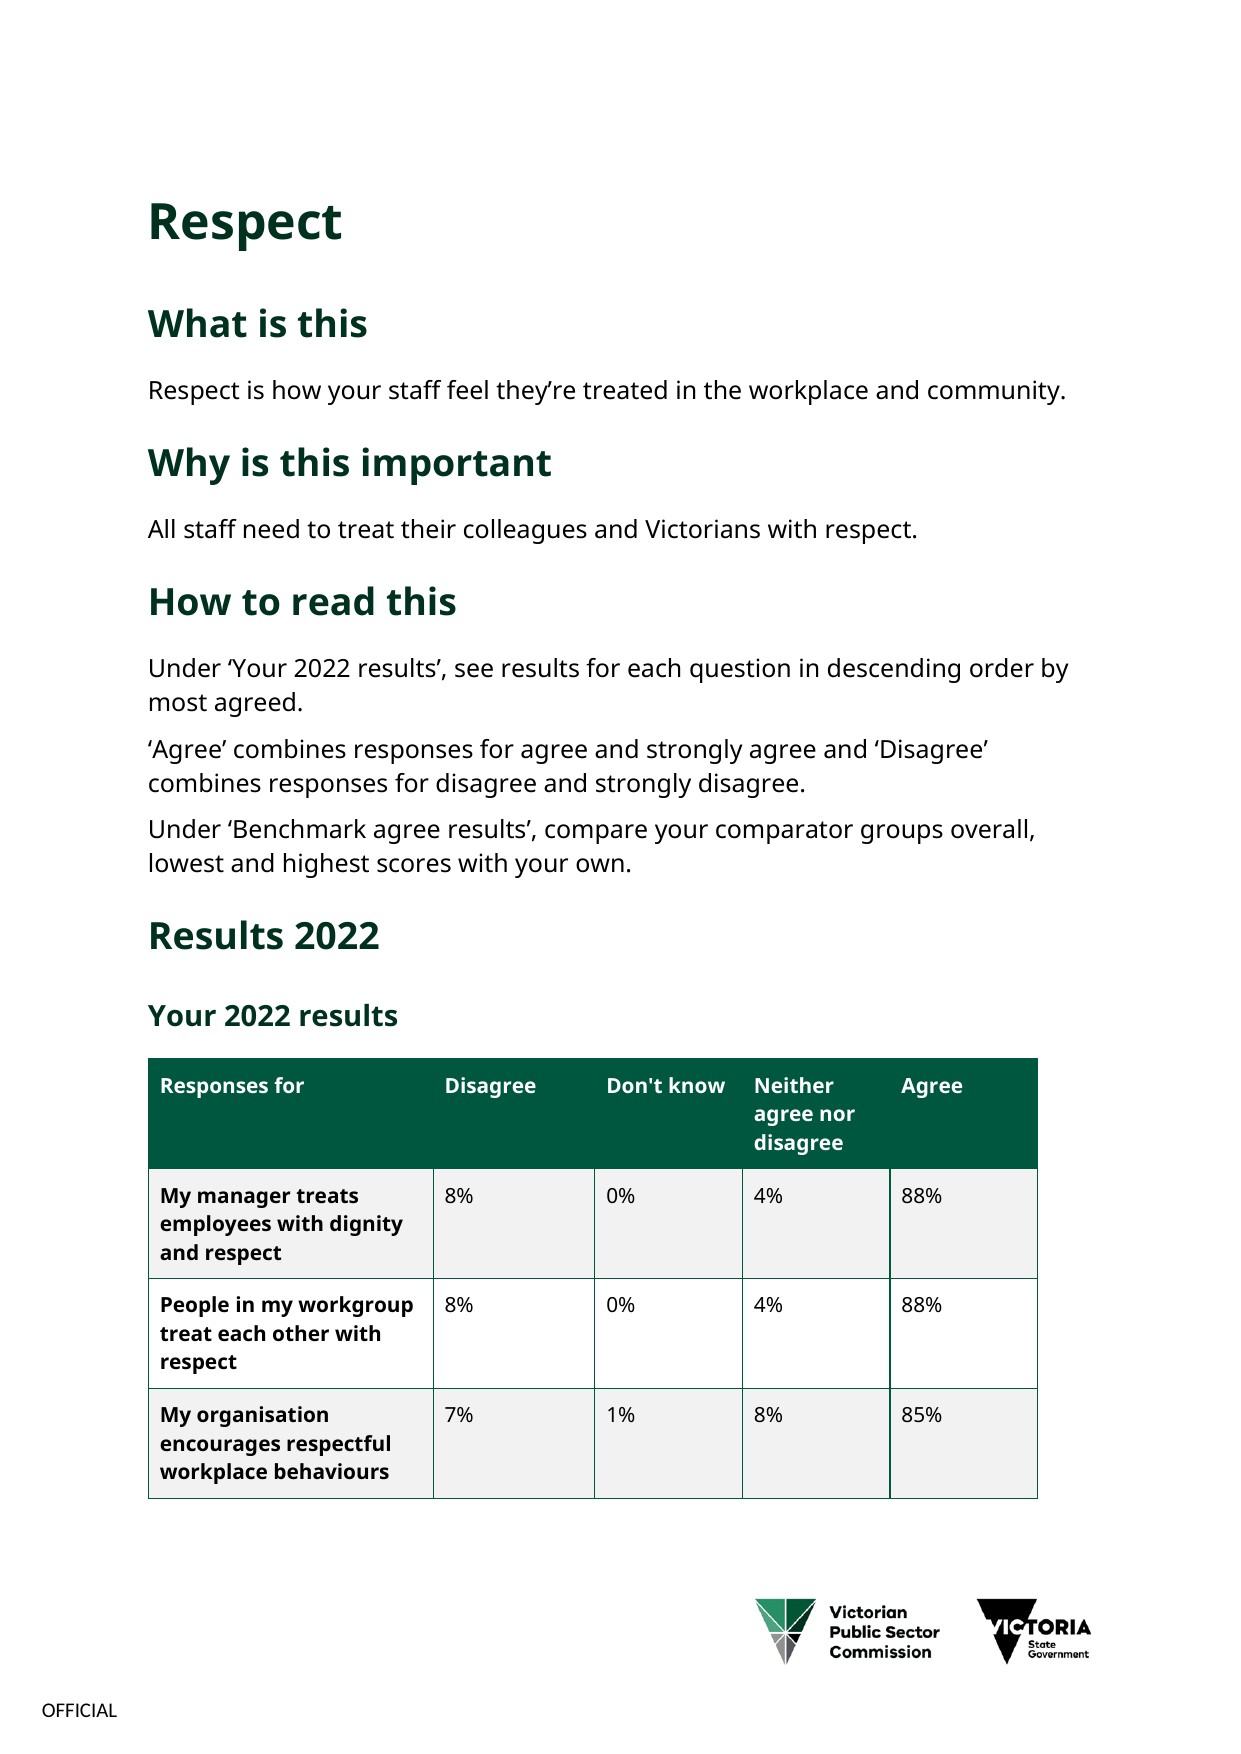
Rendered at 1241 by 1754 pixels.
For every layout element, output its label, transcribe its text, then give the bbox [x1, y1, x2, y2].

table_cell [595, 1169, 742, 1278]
text Under ‘Your 2022 results’, see results for each question in descending order by most agreed. [148, 651, 1092, 719]
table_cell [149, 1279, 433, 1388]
text Under ‘Benchmark agree results’, compare your comparator groups overall, lowest and highest scores with your own. [148, 812, 1092, 880]
picture [754, 1598, 1093, 1666]
text All staff need to treat their colleagues and Victorians with respect. [148, 512, 1092, 546]
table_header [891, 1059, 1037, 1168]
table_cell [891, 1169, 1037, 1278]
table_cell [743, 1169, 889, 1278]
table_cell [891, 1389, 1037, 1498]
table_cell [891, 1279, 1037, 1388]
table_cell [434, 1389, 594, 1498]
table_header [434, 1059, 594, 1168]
subtitle Your 2022 results [148, 996, 1092, 1035]
subtitle Results 2022 [148, 909, 1092, 960]
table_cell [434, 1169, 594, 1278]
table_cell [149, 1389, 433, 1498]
subtitle What is this [148, 297, 1092, 348]
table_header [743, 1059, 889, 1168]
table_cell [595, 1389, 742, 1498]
text Respect is how your staff feel they’re treated in the workplace and community. [148, 373, 1092, 407]
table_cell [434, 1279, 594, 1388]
subtitle Why is this important [148, 436, 1092, 487]
text ‘Agree’ combines responses for agree and strongly agree and ‘Disagree’ combines responses for disagree and strongly disagree. [148, 731, 1092, 799]
subtitle How to read this [148, 575, 1092, 626]
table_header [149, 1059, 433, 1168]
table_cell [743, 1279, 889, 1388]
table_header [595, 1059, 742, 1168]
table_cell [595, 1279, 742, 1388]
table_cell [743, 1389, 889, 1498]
subtitle Respect [148, 186, 1092, 254]
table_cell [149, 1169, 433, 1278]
